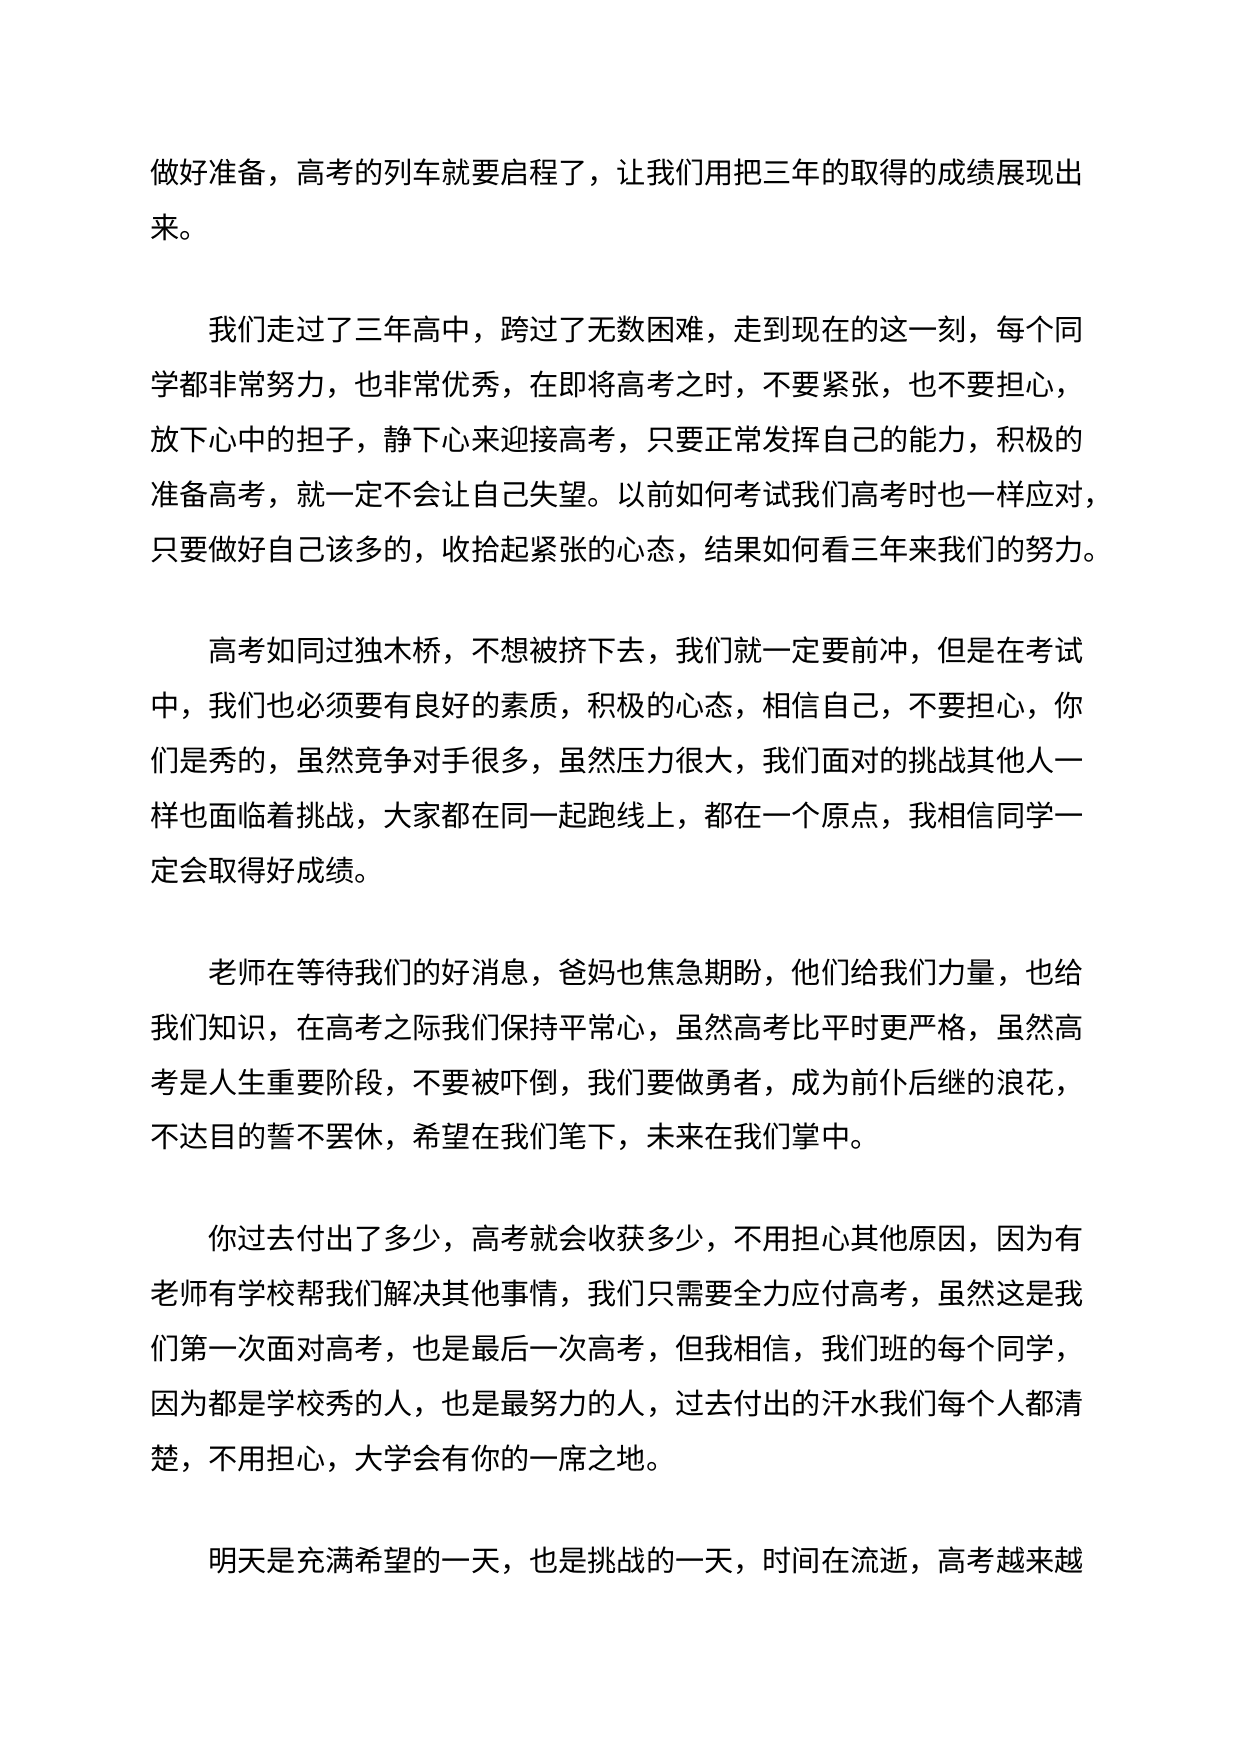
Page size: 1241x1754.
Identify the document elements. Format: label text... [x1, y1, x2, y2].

text 我们走过了三年高中，跨过了无数困难，走到现在的这一刻，每个同学都非常努力，也非常优秀，在即将高考之时，不要紧张，也不要担心，放下心中的担子，静下心来迎接高考，只要正常发挥自己的能力，积极的准备高考，就一定不会让自己失望。以前如何考试我们高考时也一样应对，只要做好自己该多的，收拾起紧张的心态，结果如何看三年来我们的努力。 [150, 307, 1090, 568]
text 老师在等待我们的好消息，爸妈也焦急期盼，他们给我们力量，也给我们知识，在高考之际我们保持平常心，虽然高考比平时更严格，虽然高考是人生重要阶段，不要被吓倒，我们要做勇者，成为前仆后继的浪花，不达目的誓不罢休，希望在我们笔下，未来在我们掌中。 [150, 949, 1090, 1156]
text 你过去付出了多少，高考就会收获多少，不用担心其他原因，因为有老师有学校帮我们解决其他事情，我们只需要全力应付高考，虽然这是我们第一次面对高考，也是最后一次高考，但我相信，我们班的每个同学，因为都是学校秀的人，也是最努力的人，过去付出的汗水我们每个人都清楚，不用担心，大学会有你的一席之地。 [150, 1216, 1090, 1478]
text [150, 150, 1090, 247]
text 高考如同过独木桥，不想被挤下去，我们就一定要前冲，但是在考试中，我们也必须要有良好的素质，积极的心态，相信自己，不要担心，你们是秀的，虽然竞争对手很多，虽然压力很大，我们面对的挑战其他人一样也面临着挑战，大家都在同一起跑线上，都在一个原点，我相信同学一定会取得好成绩。 [150, 628, 1090, 890]
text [150, 1537, 1090, 1579]
